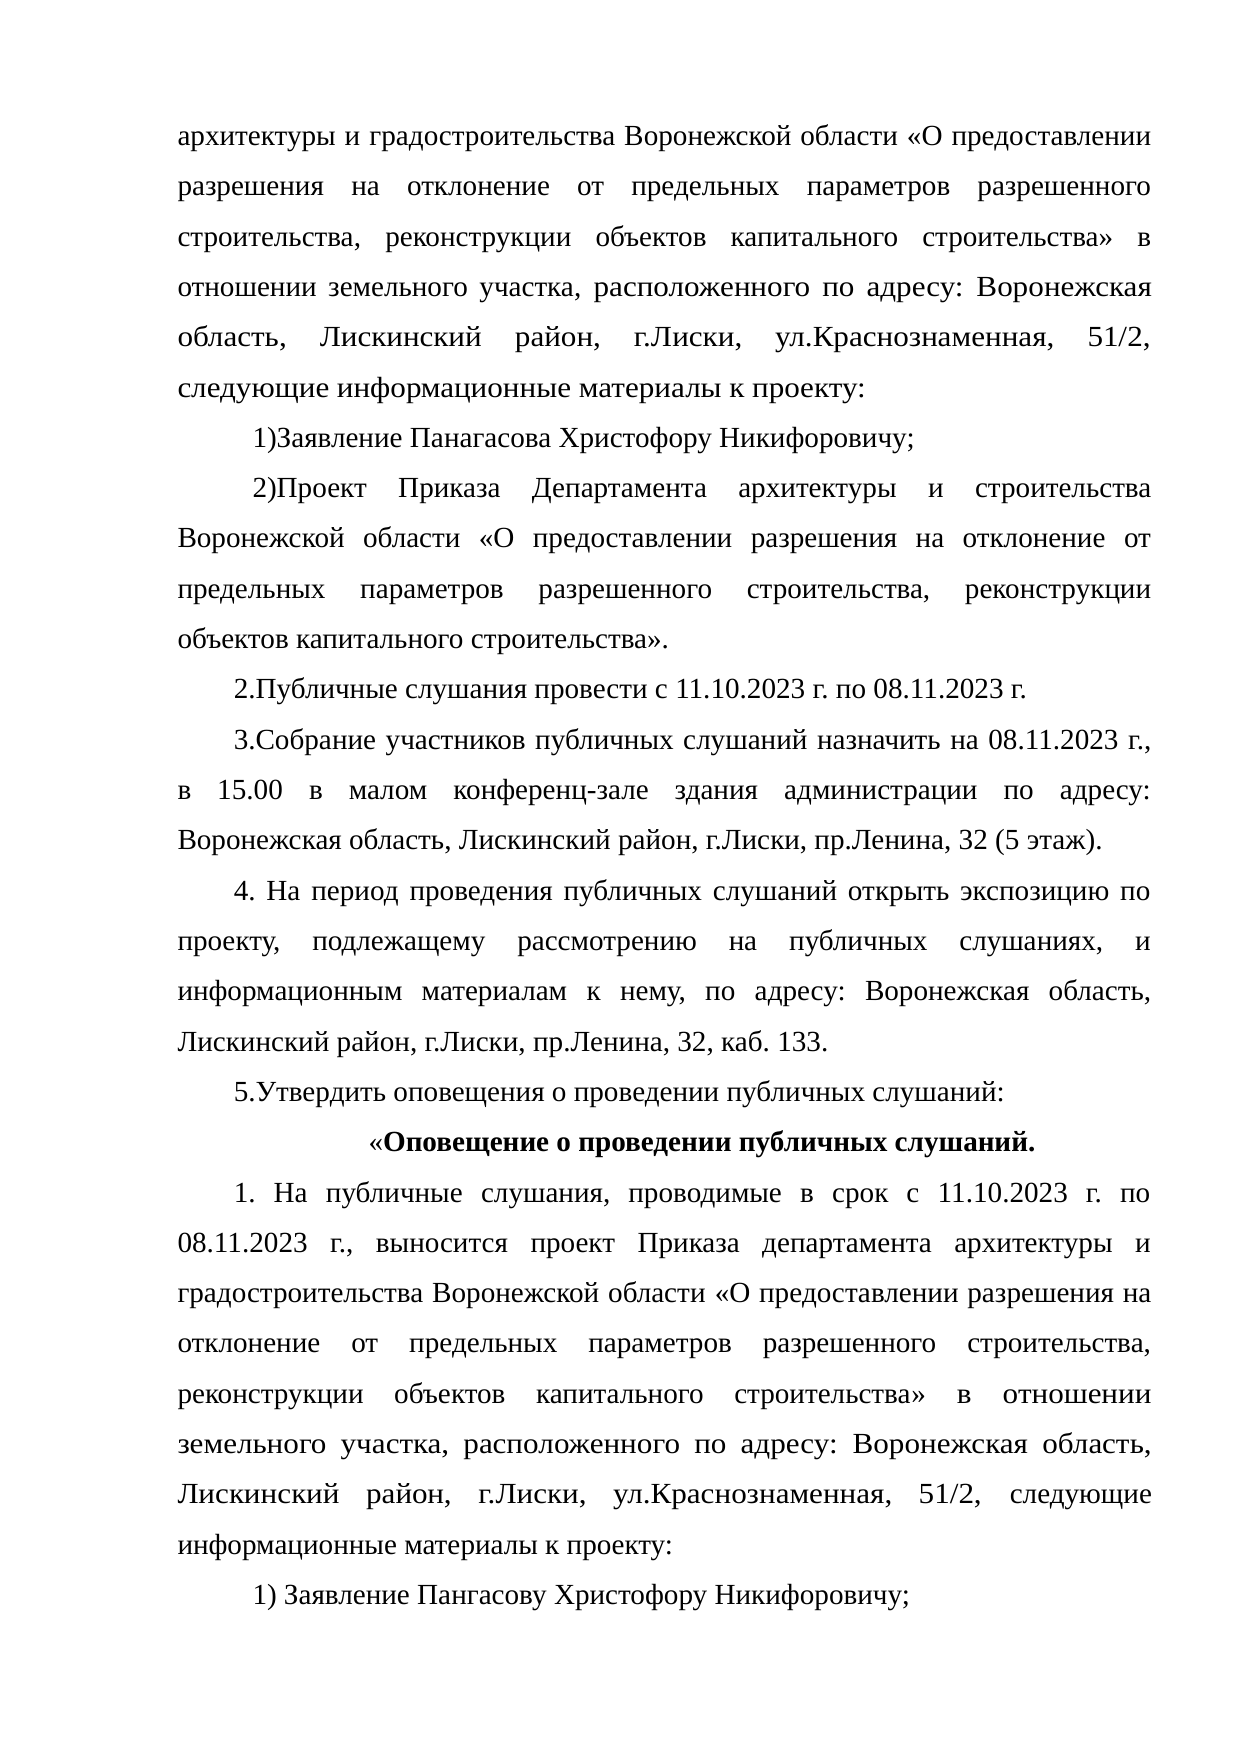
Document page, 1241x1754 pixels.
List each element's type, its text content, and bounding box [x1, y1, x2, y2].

text 5.Утвердить оповещения о проведении публичных слушаний: [177, 1074, 1152, 1108]
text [177, 118, 1152, 403]
text 3.Собрание участников публичных слушаний назначить на 08.11.2023 г., в 15.00 в малом конференц-зале здания администрации по адресу: Воронежская область, Лискинский район, г.Лиски, пр.Ленина, 32 (5 этаж). [177, 722, 1152, 856]
text 1) Заявление Пангасову Христофору Никифоровичу; [177, 1577, 1152, 1611]
text «Оповещение о проведении публичных слушаний. [177, 1124, 1152, 1158]
text 1)Заявление Панагасова Христофору Никифоровичу; [177, 420, 1152, 453]
text 2)Проект Приказа Департамента архитектуры и строительства Воронежской области «О предоставлении разрешения на отклонение от предельных параметров разрешенного строительства, реконструкции объектов капитального строительства». [177, 470, 1152, 655]
text 1. На публичные слушания, проводимые в срок с 11.10.2023 г. по 08.11.2023 г., выносится проект Приказа департамента архитектуры и градостроительства Воронежской области «О предоставлении разрешения на отклонение от предельных параметров разрешенного строительства, реконструкции объектов капитального строительства» в отношении земельного участка, расположенного по адресу: Воронежская область, Лискинский район, г.Лиски, ул.Краснознаменная, 51/2, следующие информационные материалы к проекту: [177, 1175, 1152, 1560]
text 2.Публичные слушания провести с 11.10.2023 г. по 08.11.2023 г. [177, 672, 1152, 705]
text 4. На период проведения публичных слушаний открыть экспозицию по проекту, подлежащему рассмотрению на публичных слушаниях, и информационным материалам к нему, по адресу: Воронежская область, Лискинский район, г.Лиски, пр.Ленина, 32, каб. 133. [177, 873, 1152, 1057]
